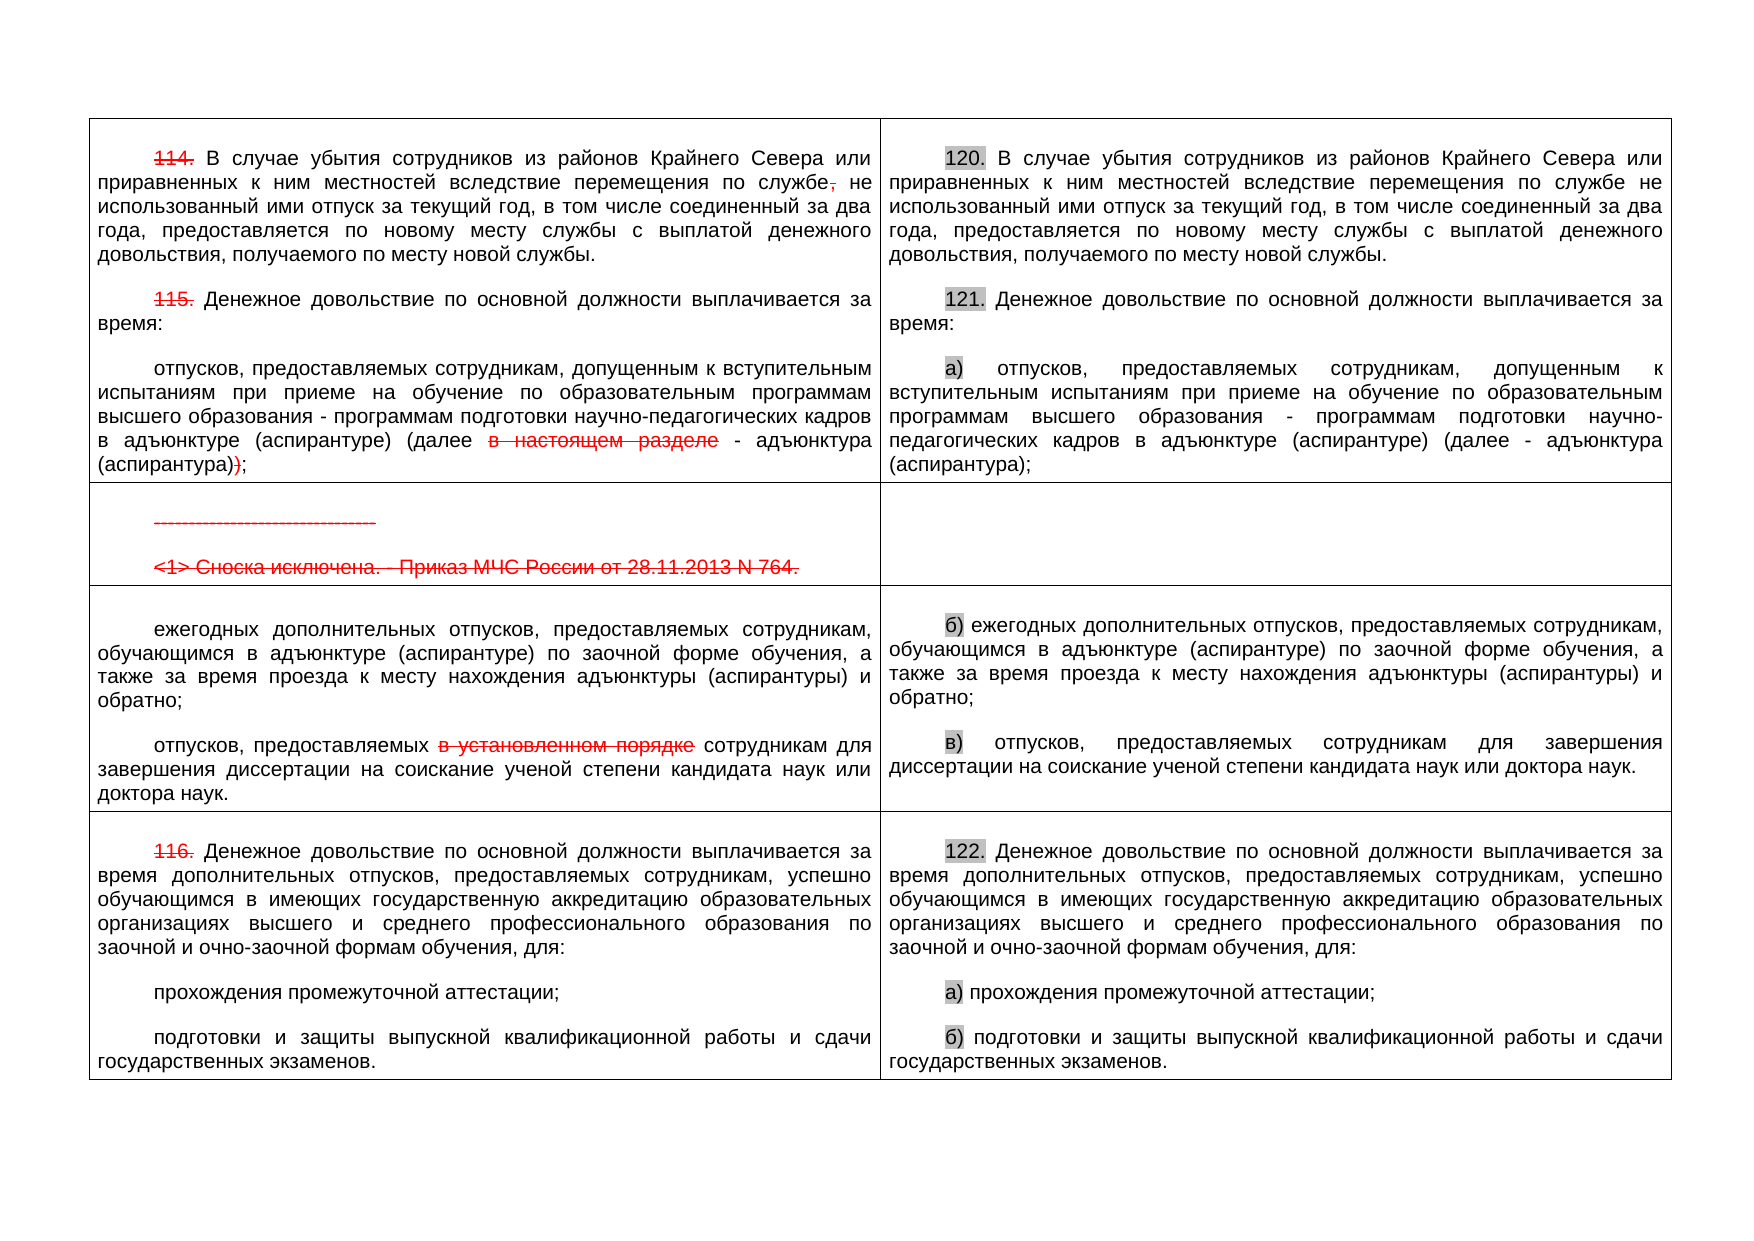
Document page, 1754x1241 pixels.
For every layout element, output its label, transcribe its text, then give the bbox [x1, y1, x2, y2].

table_cell 114. В случае убытия сотрудников из районов Крайнего Севера или приравненных к ним местностей вследствие перемещения по службе, не использованный ими отпуск за текущий год, в том числе соединенный за два года, предоставляется по новому месту службы с выплатой денежного довольствия, получаемого по месту новой службы. 115. Денежное довольствие по основной должности выплачивается за время: отпусков, предоставляемых сотрудникам, допущенным к вступительным испытаниям при приеме на обучение по образовательным программам высшего образования - программам подготовки научно-педагогических кадров в адъюнктуре (аспирантуре) (далее в настоящем разделе - адъюнктура (аспирантура)); [90, 119, 880, 482]
table_cell б) ежегодных дополнительных отпусков, предоставляемых сотрудникам, обучающимся в адъюнктуре (аспирантуре) по заочной форме обучения, а также за время проезда к месту нахождения адъюнктуры (аспирантуры) и обратно; в) отпусков, предоставляемых сотрудникам для завершения диссертации на соискание ученой степени кандидата наук или доктора наук. [881, 586, 1671, 811]
table_cell [881, 483, 1671, 585]
table_cell ежегодных дополнительных отпусков, предоставляемых сотрудникам, обучающимся в адъюнктуре (аспирантуре) по заочной форме обучения, а также за время проезда к месту нахождения адъюнктуры (аспирантуры) и обратно; отпусков, предоставляемых в установленном порядке сотрудникам для завершения диссертации на соискание ученой степени кандидата наук или доктора наук. [90, 586, 880, 811]
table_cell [90, 812, 880, 1079]
table_cell 120. В случае убытия сотрудников из районов Крайнего Севера или приравненных к ним местностей вследствие перемещения по службе не использованный ими отпуск за текущий год, в том числе соединенный за два года, предоставляется по новому месту службы с выплатой денежного довольствия, получаемого по месту новой службы. 121. Денежное довольствие по основной должности выплачивается за время: а) отпусков, предоставляемых сотрудникам, допущенным к вступительным испытаниям при приеме на обучение по образовательным программам высшего образования - программам подготовки научно-педагогических кадров в адъюнктуре (аспирантуре) (далее - адъюнктура (аспирантура); [881, 119, 1671, 482]
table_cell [881, 812, 1671, 1079]
table_cell -------------------------------- <1> Сноска исключена. - Приказ МЧС России от 28.11.2013 N 764. [90, 483, 880, 585]
